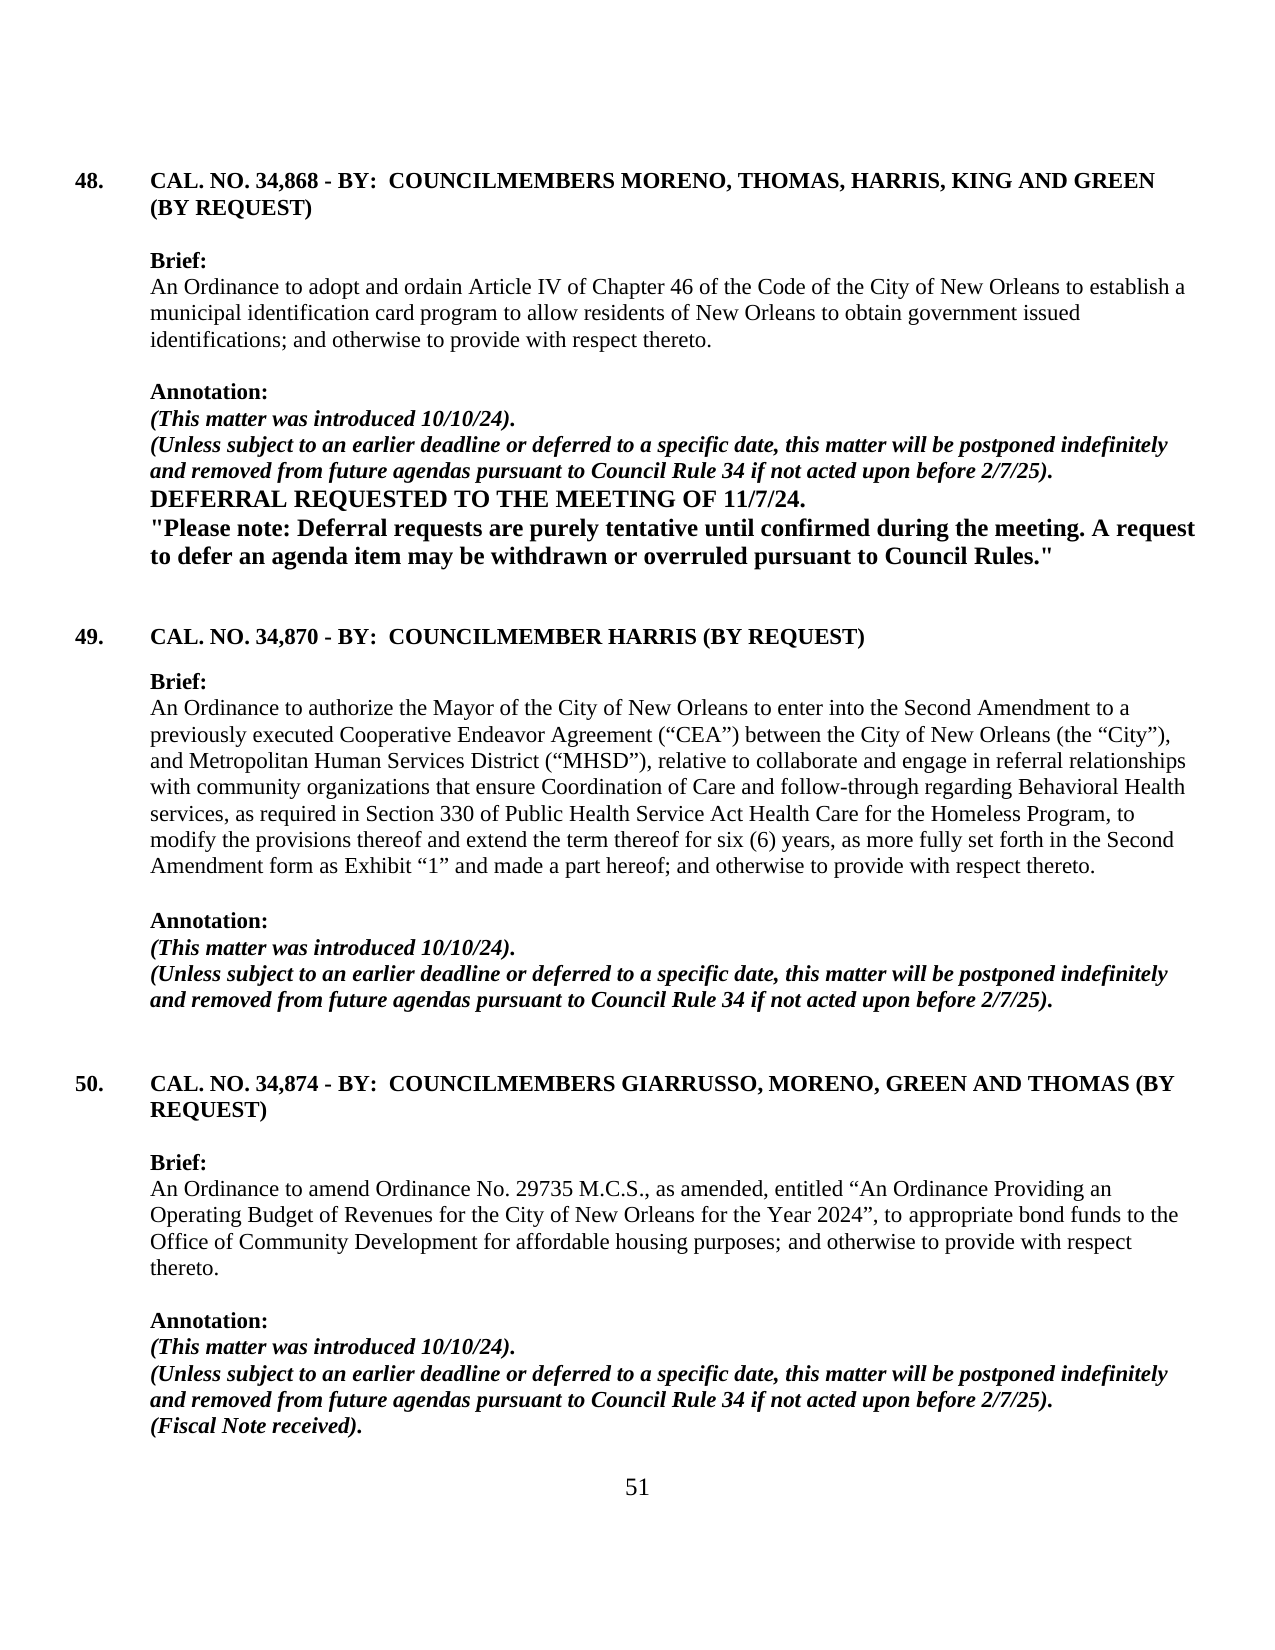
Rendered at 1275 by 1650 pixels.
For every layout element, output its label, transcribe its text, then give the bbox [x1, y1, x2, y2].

text An Ordinance to authorize the Mayor of the City of New Orleans to enter into the Second Amendment to a previously executed Cooperative Endeavor Agreement (“CEA”) between the City of New Orleans (the “City”), and Metropolitan Human Services District (“MHSD”), relative to collaborate and engage in referral relationships with community organizations that ensure Coordination of Care and follow-through regarding Behavioral Health services, as required in Section 330 of Public Health Service Act Health Care for the Homeless Program, to modify the provisions thereof and extend the term thereof for six (6) years, as more fully set forth in the Second Amendment form as Exhibit “1” and made a part hereof; and otherwise to provide with respect thereto. [150, 694, 1200, 879]
text (This matter was introduced 10/10/24). [75, 934, 1200, 960]
text Brief: [150, 247, 1200, 273]
text Annotation: [75, 907, 1200, 934]
list CAL. NO. 34,868 - BY: COUNCILMEMBERS MORENO, THOMAS, HARRIS, KING AND GREEN (BY REQUEST) [75, 168, 1200, 220]
text An Ordinance to adopt and ordain Article IV of Chapter 46 of the Code of the City of New Orleans to establish a municipal identification card program to allow residents of New Orleans to obtain government issued identifications; and otherwise to provide with respect thereto. [150, 273, 1200, 352]
text (This matter was introduced 10/10/24). [75, 405, 1200, 431]
text Brief: [75, 668, 1200, 694]
text An Ordinance to amend Ordinance No. 29735 M.C.S., as amended, entitled “An Ordinance Providing an Operating Budget of Revenues for the City of New Orleans for the Year 2024”, to appropriate bond funds to the Office of Community Development for affordable housing purposes; and otherwise to provide with respect thereto. [150, 1175, 1200, 1281]
text Annotation: [75, 1307, 1200, 1333]
text Annotation: [75, 378, 1200, 405]
list CAL. NO. 34,874 - BY: COUNCILMEMBERS GIARRUSSO, MORENO, GREEN AND THOMAS (BY REQUEST) [75, 1070, 1200, 1122]
text Brief: [75, 1149, 1200, 1175]
text (Fiscal Note received). [150, 1412, 1200, 1439]
text "Please note: Deferral requests are purely tentative until confirmed during the meeting. A request to defer an agenda item may be withdrawn or overruled pursuant to Council Rules." [150, 513, 1200, 570]
text (This matter was introduced 10/10/24). [75, 1333, 1200, 1359]
list CAL. NO. 34,870 - BY: COUNCILMEMBER HARRIS (BY REQUEST) [75, 623, 1200, 649]
text DEFERRAL REQUESTED TO THE MEETING OF 11/7/24. [150, 484, 1200, 513]
